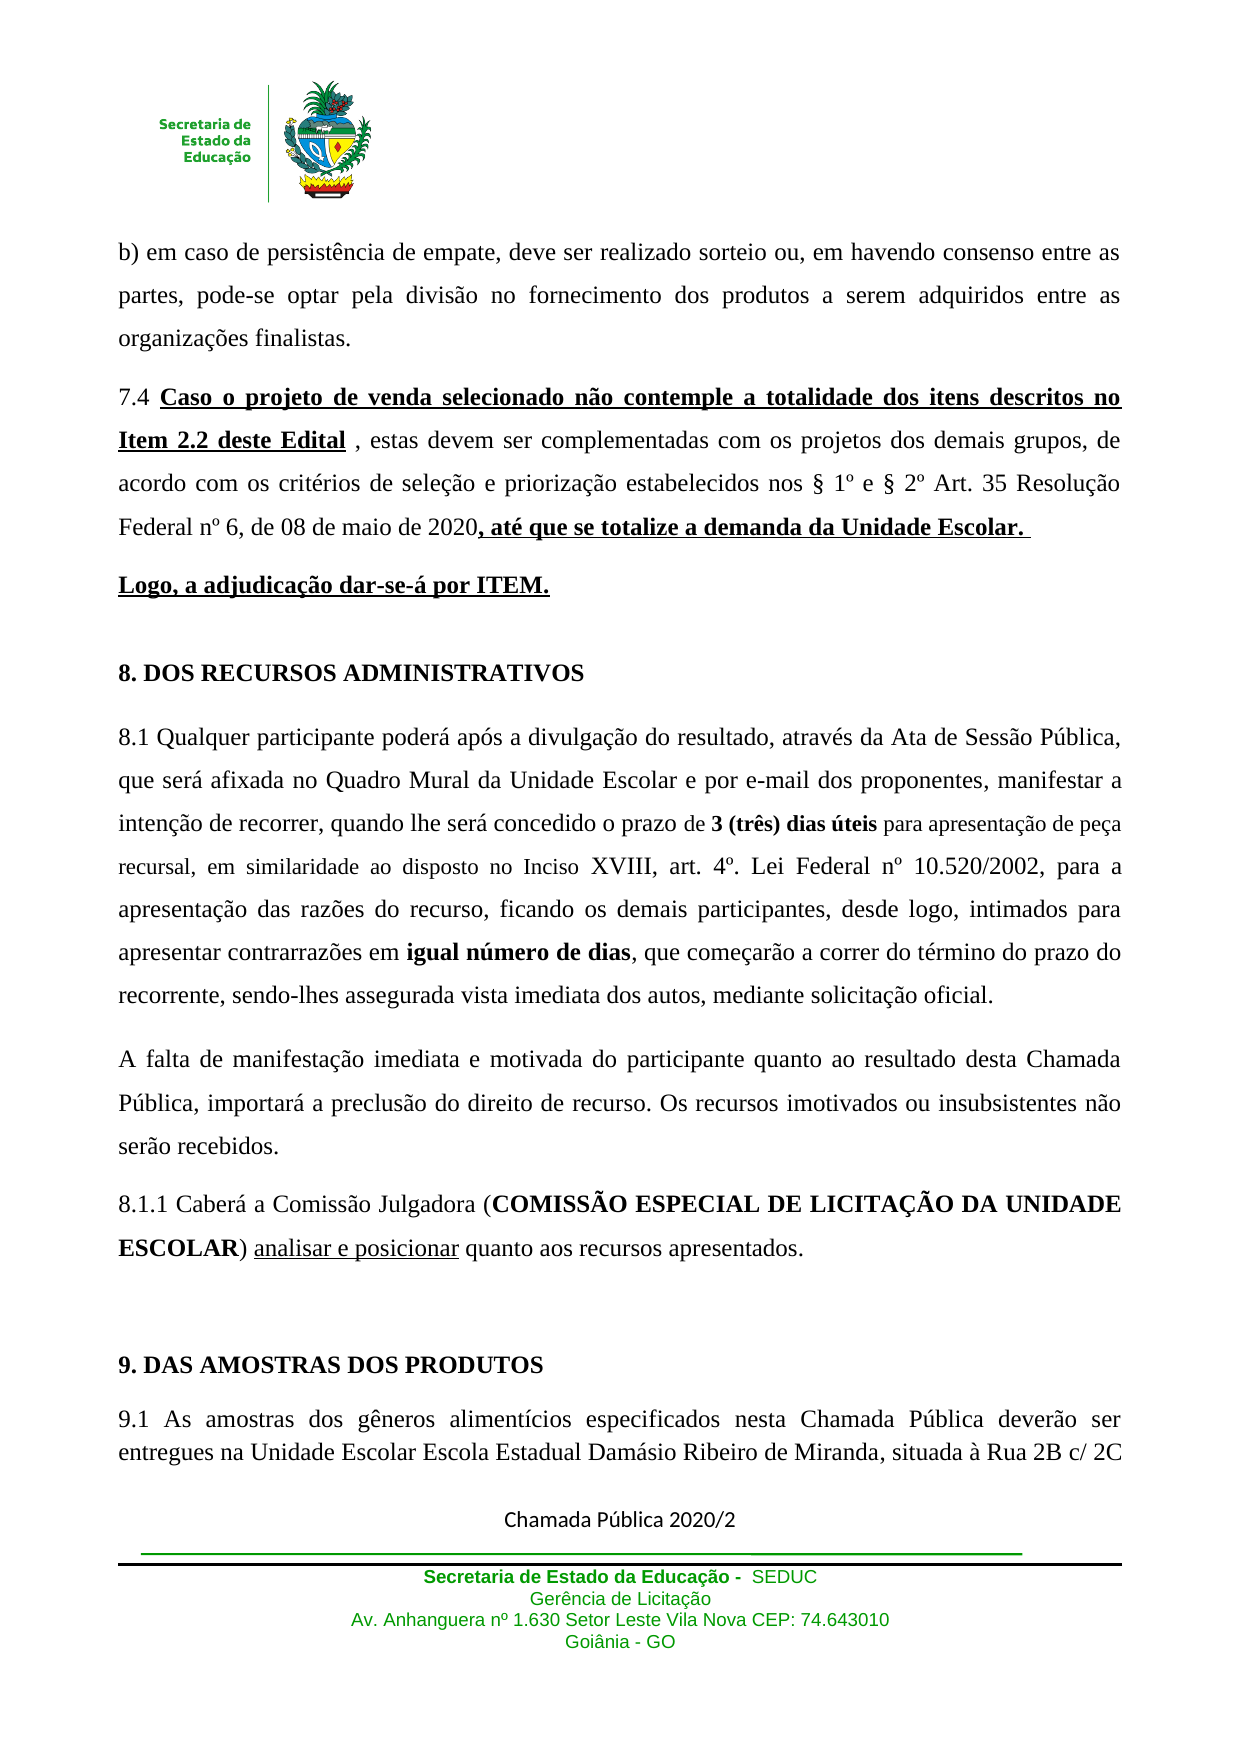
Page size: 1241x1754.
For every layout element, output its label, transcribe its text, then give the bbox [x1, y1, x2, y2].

text A falta de manifestação imediata e motivada do participante quanto ao resultado desta Chamada Pública, importará a preclusão do direito de recurso. Os recursos imotivados ou insubsistentes não serão recebidos. [118, 1044, 1122, 1159]
text 8. DOS RECURSOS ADMINISTRATIVOS [118, 658, 1122, 687]
text 9. DAS AMOSTRAS DOS PRODUTOS [118, 1350, 1028, 1379]
text 7.4 Caso o projeto de venda selecionado não contemple a totalidade dos itens descritos no Item 2.2 deste Edital , estas devem ser complementadas com os projetos dos demais grupos, de acordo com os critérios de seleção e priorização estabelecidos nos § 1º e § 2º Art. 35 Resolução Federal nº 6, de 08 de maio de 2020, até que se totalize a demanda da Unidade Escolar. [118, 382, 1122, 540]
text 8.1 Qualquer participante poderá após a divulgação do resultado, através da Ata de Sessão Pública, que será afixada no Quadro Mural da Unidade Escolar e por e-mail dos proponentes, manifestar a intenção de recorrer, quando lhe será concedido o prazo de 3 (três) dias úteis para apresentação de peça recursal, em similaridade ao disposto no Inciso XVIII, art. 4º. Lei Federal nº 10.520/2002, para a apresentação das razões do recurso, ficando os demais participantes, desde logo, intimados para apresentar contrarrazões em igual número de dias, que começarão a correr do término do prazo do recorrente, sendo-lhes assegurada vista imediata dos autos, mediante solicitação oficial. [118, 722, 1122, 1009]
text 8.1.1 Caberá a Comissão Julgadora (COMISSÃO ESPECIAL DE LICITAÇÃO DA UNIDADE ESCOLAR) analisar e posicionar quanto aos recursos apresentados. [118, 1189, 1122, 1261]
text b) em caso de persistência de empate, deve ser realizado sorteio ou, em havendo consenso entre as partes, pode-se optar pela divisão no fornecimento dos produtos a serem adquiridos entre as organizações finalistas. [118, 237, 1122, 352]
text Logo, a adjudicação dar-se-á por ITEM. [118, 570, 1122, 599]
picture [118, 73, 412, 210]
